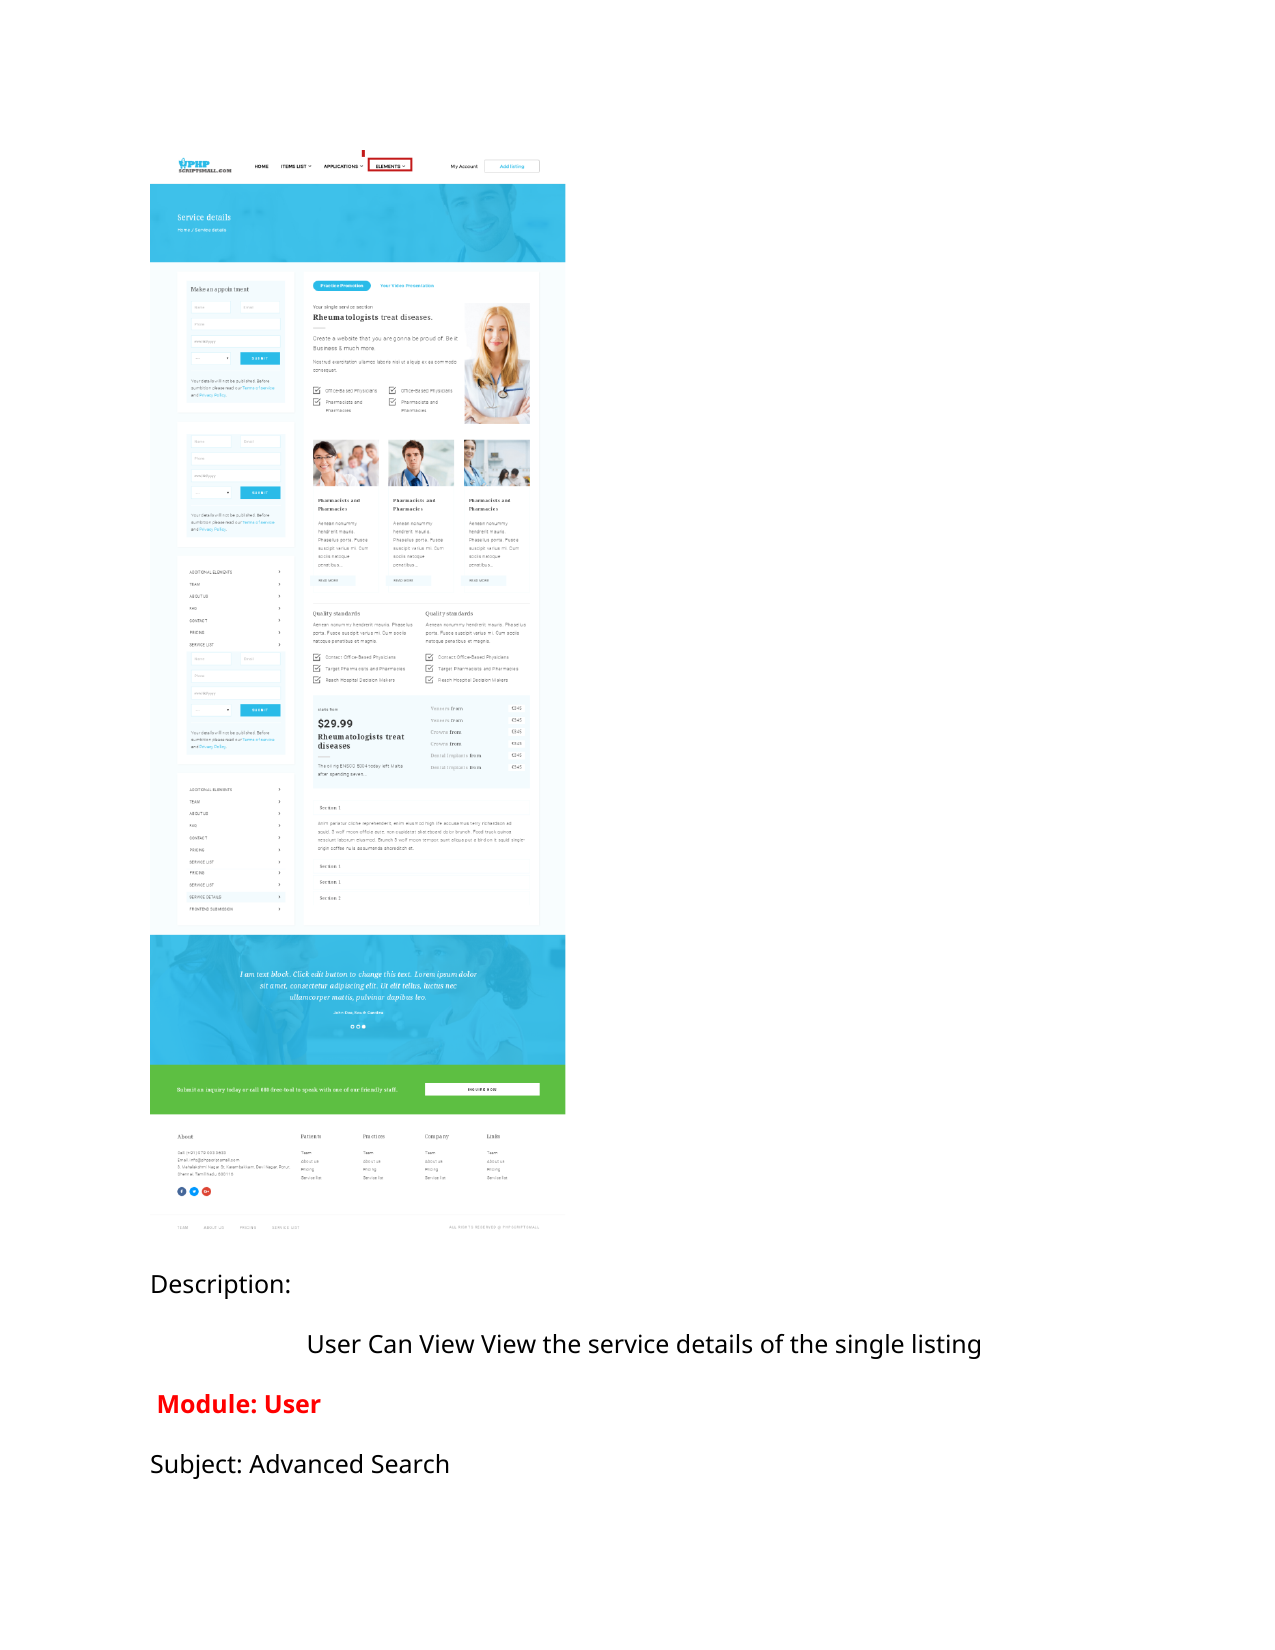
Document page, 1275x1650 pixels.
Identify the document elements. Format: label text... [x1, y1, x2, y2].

picture [150, 150, 566, 1242]
text Subject: Advanced Search [150, 1446, 1125, 1480]
text Module: User [150, 1386, 1125, 1420]
text Description: [150, 1266, 1125, 1300]
text User Can View View the service details of the single listing [150, 1326, 1125, 1360]
